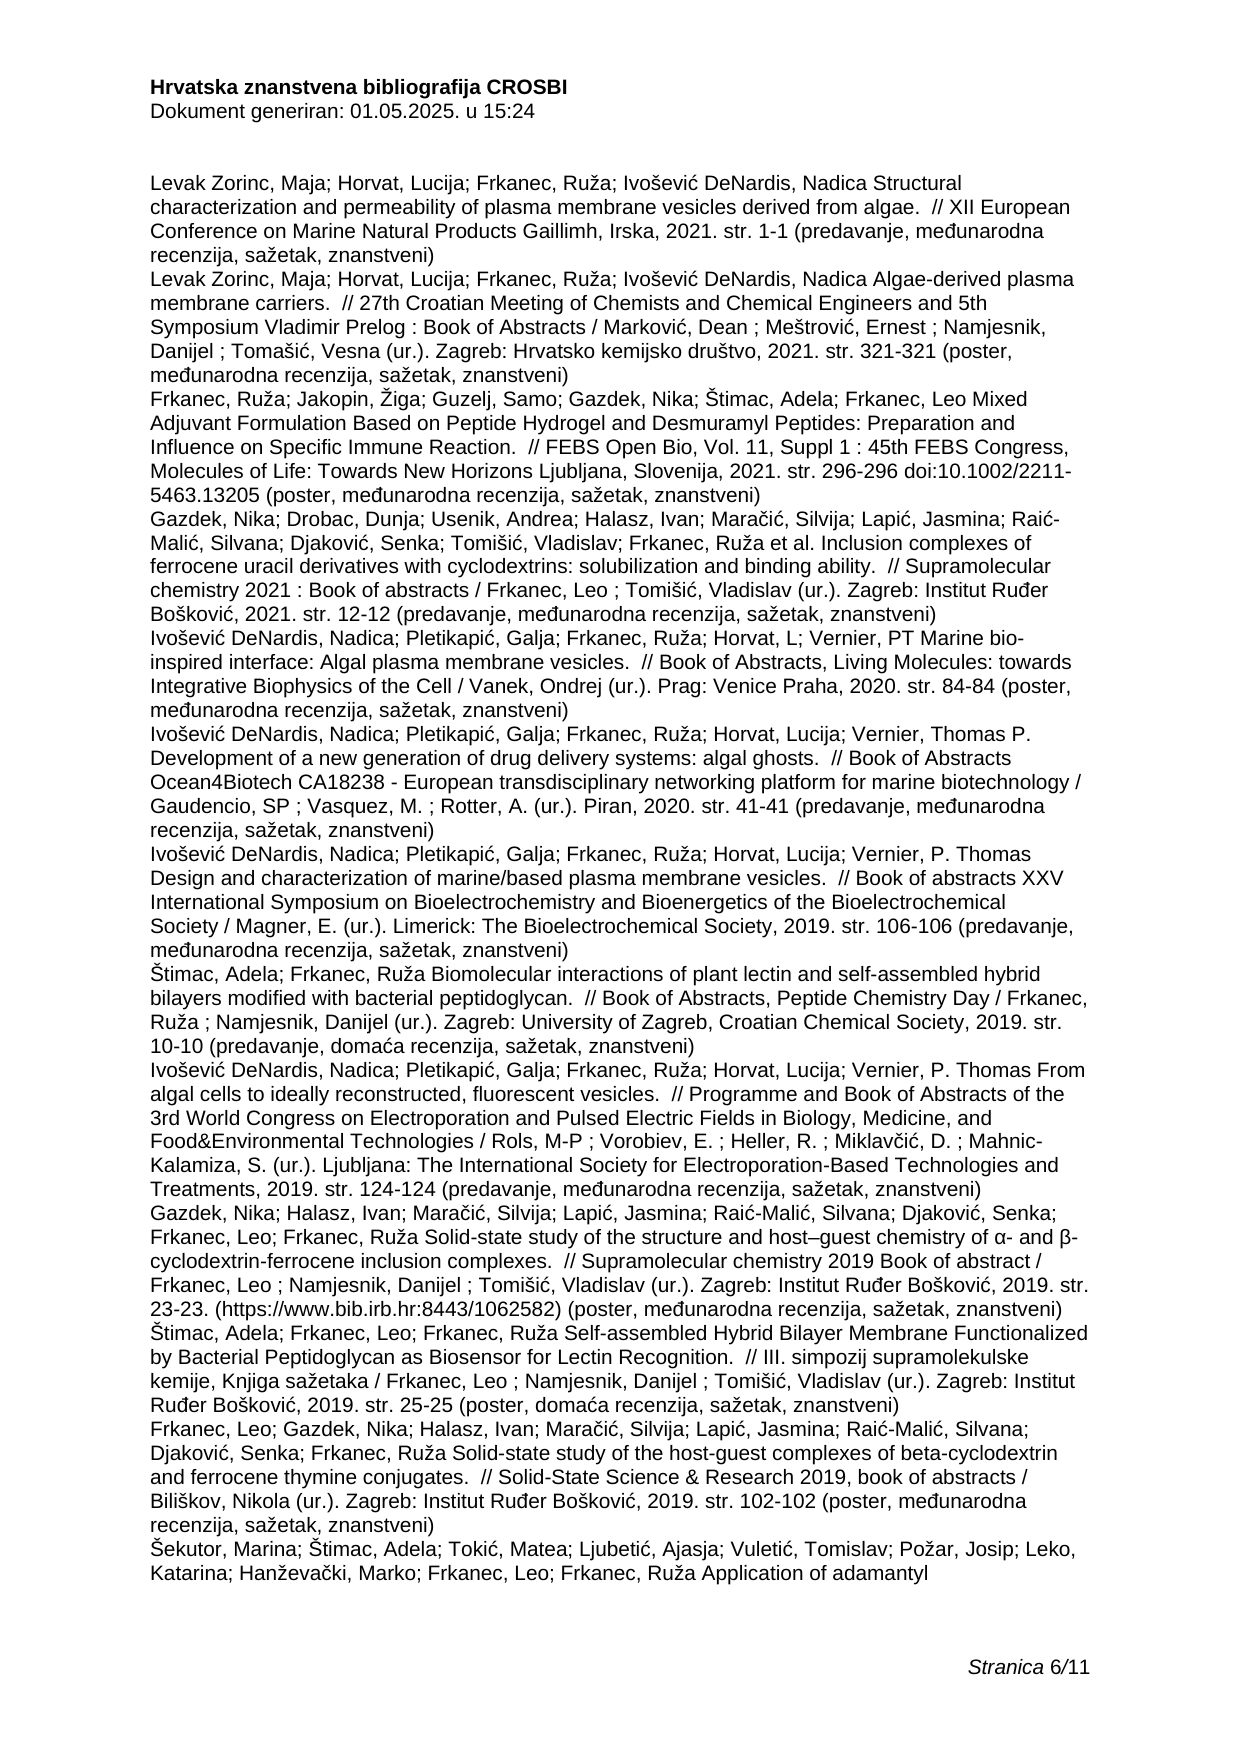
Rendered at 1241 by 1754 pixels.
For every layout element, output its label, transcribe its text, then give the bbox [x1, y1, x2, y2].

text Levak Zorinc, Maja; Horvat, Lucija; Frkanec, Ruža; Ivošević DeNardis, Nadica [150, 171, 1090, 267]
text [150, 1537, 1090, 1584]
text Frkanec, Ruža; Jakopin, Žiga; Guzelj, Samo; Gazdek, Nika; Štimac, Adela; Frkanec, Leo [150, 387, 1090, 506]
text Frkanec, Leo; Gazdek, Nika; Halasz, Ivan; Maračić, Silvija; Lapić, Jasmina; Raić-Malić, Silvana; Djaković, Senka; Frkanec, Ruža [150, 1417, 1090, 1537]
text Ivošević DeNardis, Nadica; Pletikapić, Galja; Frkanec, Ruža; Horvat, Lucija; Vernier, P. Thomas [150, 842, 1090, 962]
text Levak Zorinc, Maja; Horvat, Lucija; Frkanec, Ruža; Ivošević DeNardis, Nadica [150, 267, 1090, 387]
text Štimac, Adela; Frkanec, Leo; Frkanec, Ruža [150, 1321, 1090, 1417]
text Ivošević DeNardis, Nadica; Pletikapić, Galja; Frkanec, Ruža; Horvat, Lucija; Vernier, Thomas P. [150, 722, 1090, 842]
text Ivošević DeNardis, Nadica; Pletikapić, Galja; Frkanec, Ruža; Horvat, Lucija; Vernier, P. Thomas [150, 1057, 1090, 1201]
text Štimac, Adela; Frkanec, Ruža [150, 962, 1090, 1057]
text Gazdek, Nika; Halasz, Ivan; Maračić, Silvija; Lapić, Jasmina; Raić-Malić, Silvana; Djaković, Senka; Frkanec, Leo; Frkanec, Ruža [150, 1201, 1090, 1321]
text Ivošević DeNardis, Nadica; Pletikapić, Galja; Frkanec, Ruža; Horvat, L; Vernier, PT [150, 626, 1090, 722]
